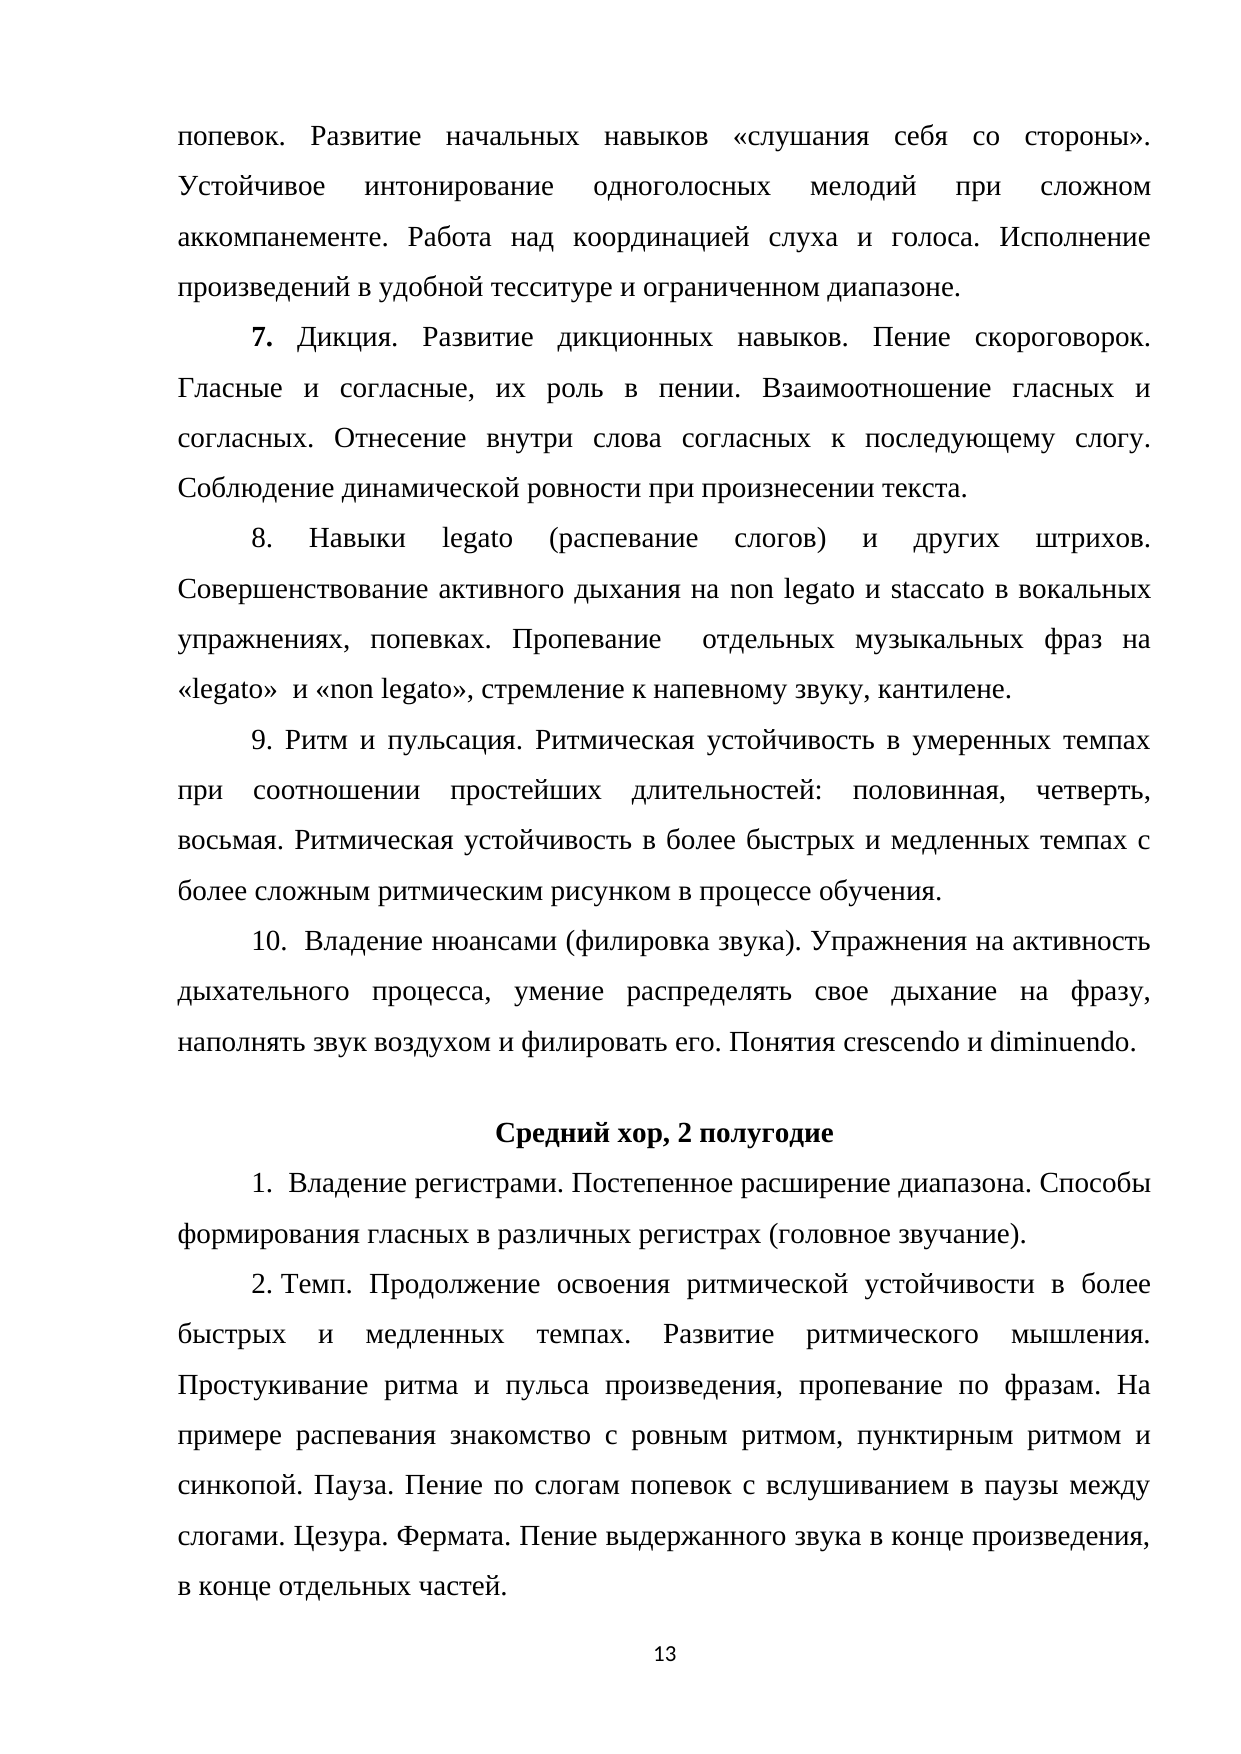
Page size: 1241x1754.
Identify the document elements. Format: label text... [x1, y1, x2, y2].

text 7. Дикция. Развитие дикционных навыков. Пение скороговорок. Гласные и согласные, их роль в пении. Взаимоотношение гласных и согласных. Отнесение внутри слова согласных к последующему слогу. Соблюдение динамической ровности при произнесении текста. [177, 319, 1152, 504]
text Средний хор, 2 полугодие [177, 1115, 1152, 1149]
text 9. Ритм и пульсация. Ритмическая устойчивость в умеренных темпах при соотношении простейших длительностей: половинная, четверть, восьмая. Ритмическая устойчивость в более быстрых и медленных темпах с более сложным ритмическим рисунком в процессе обучения. [177, 722, 1152, 906]
list Владение регистрами. Постепенное расширение диапазона. Способы формирования гласных в различных регистрах (головное звучание). [177, 1166, 1152, 1249]
list Темп. Продолжение освоения ритмической устойчивости в более быстрых и медленных темпах. Развитие ритмического мышления. Простукивание ритма и пульса произведения, пропевание по фразам. На примере распевания знакомство с ровным ритмом, пунктирным ритмом и синкопой. Пауза. Пение по слогам попевок с вслушиванием в паузы между слогами. Цезура. Фермата. Пение выдержанного звука в конце произведения, в конце отдельных частей. [177, 1266, 1152, 1602]
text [177, 118, 1152, 303]
text 10. Владение нюансами (филировка звука). Упражнения на активность дыхательного процесса, умение распределять свое дыхание на фразу, наполнять звук воздухом и филировать его. Понятия crescendo и diminuendo. [177, 923, 1152, 1057]
text 8. Навыки legato (распевание слогов) и других штрихов. Совершенствование активного дыхания на non legato и staccato в вокальных упражнениях, попевках. Пропевание отдельных музыкальных фраз на «legato» и «non legato», стремление к напевному звуку, кантилене. [177, 521, 1152, 705]
